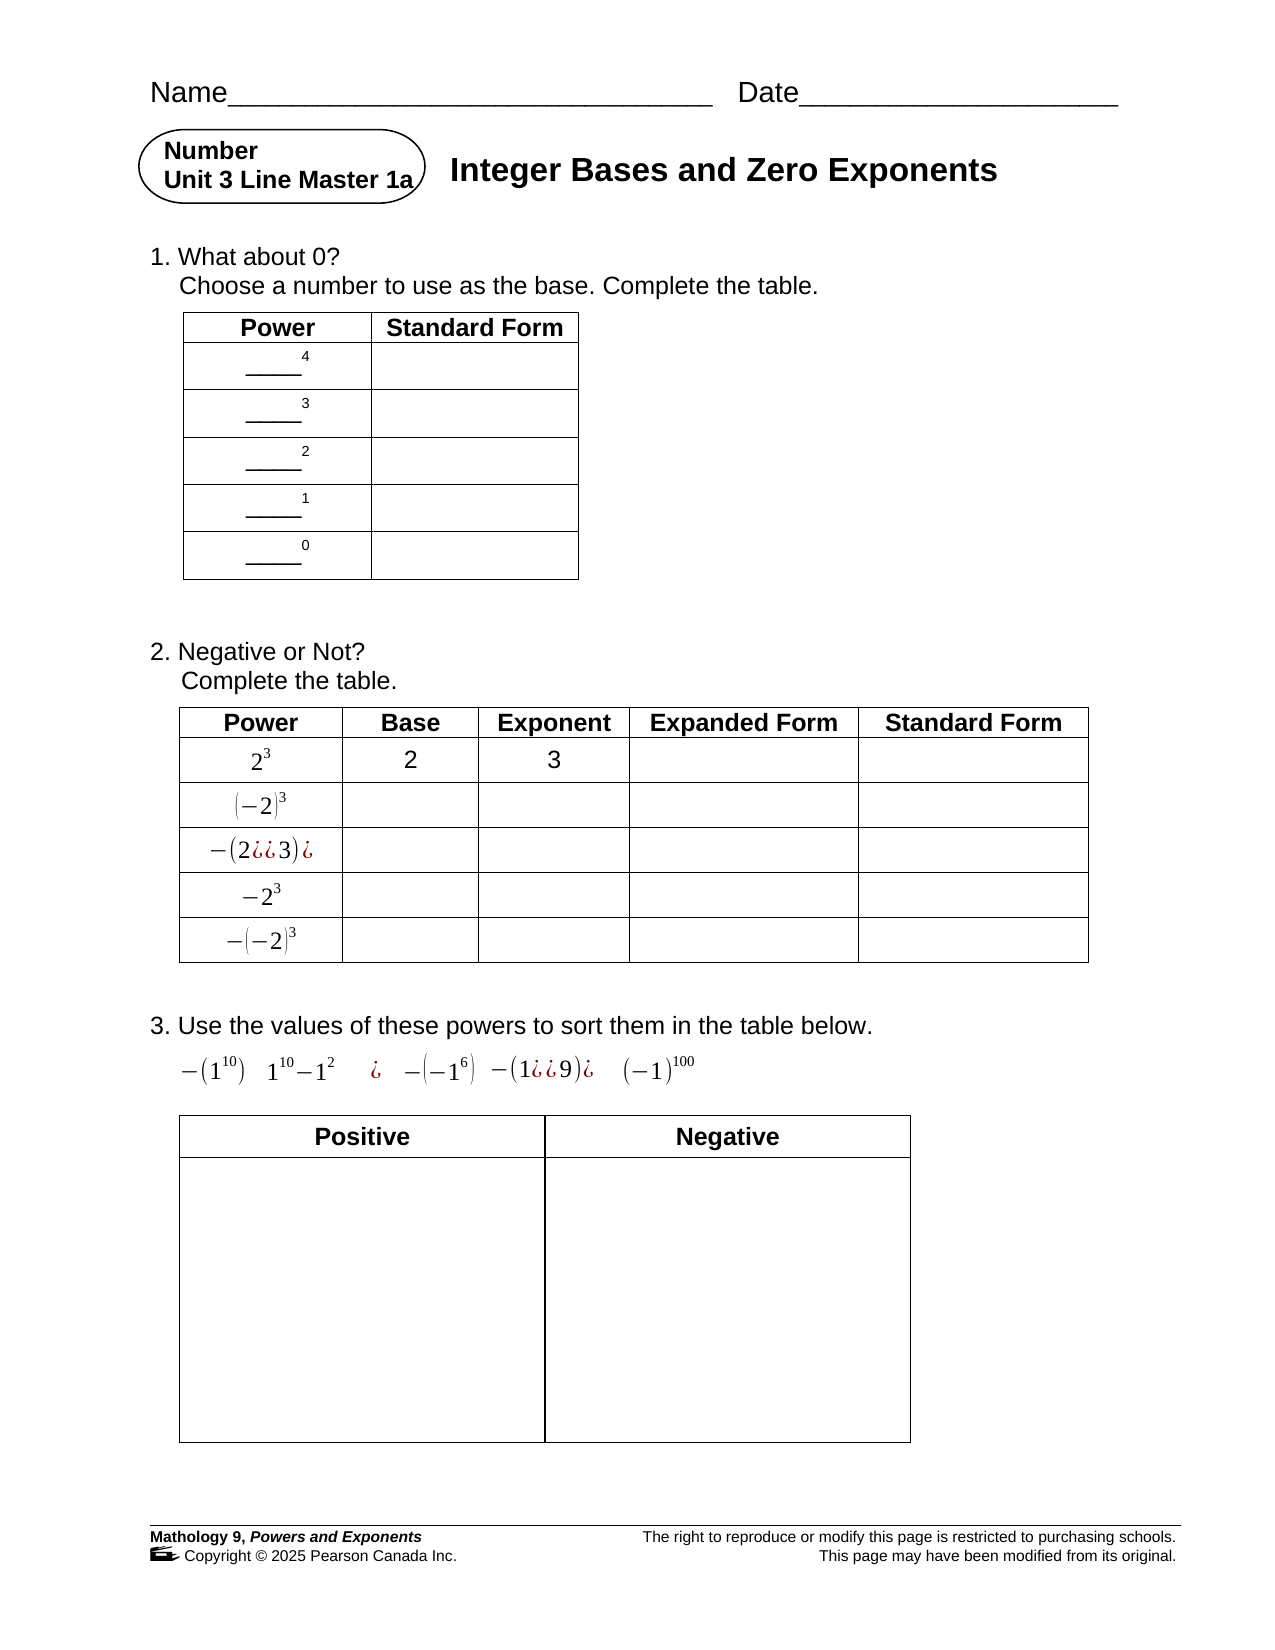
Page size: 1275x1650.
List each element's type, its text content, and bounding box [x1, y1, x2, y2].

text 2. Negative or Not? [150, 637, 1181, 666]
table_cell [630, 738, 858, 782]
table_cell [479, 828, 629, 872]
table_header Positive [180, 1116, 544, 1157]
table_cell [343, 873, 478, 917]
table_cell [180, 1158, 544, 1442]
table_header Expanded Form [630, 708, 858, 737]
table_cell [372, 390, 578, 437]
table_header Negative [546, 1116, 910, 1157]
table_cell [630, 783, 858, 827]
table_cell ____4 [184, 343, 371, 389]
table_cell [479, 873, 629, 917]
table_cell [630, 873, 858, 917]
table_cell [343, 828, 478, 872]
table_cell [479, 783, 629, 827]
table_cell [859, 783, 1088, 827]
table_header Standard Form [372, 313, 578, 342]
table_cell 2 [343, 738, 478, 782]
table_cell [859, 918, 1088, 962]
text Choose a number to use as the base. Complete the table. [150, 271, 1181, 300]
table_cell [372, 532, 578, 578]
table_header Exponent [479, 708, 629, 737]
table_cell [180, 828, 342, 872]
text Integer Bases and Zero Exponents [419, 150, 1181, 188]
text 1. What about 0? [150, 242, 1181, 271]
table_cell [546, 1158, 910, 1442]
table_header Power [184, 313, 371, 342]
table_cell 3 [479, 738, 629, 782]
table_cell [479, 918, 629, 962]
table_cell [180, 918, 342, 962]
table_cell [630, 828, 858, 872]
table_cell [859, 873, 1088, 917]
table_cell [859, 828, 1088, 872]
table_cell [372, 343, 578, 389]
text 3. Use the values of these powers to sort them in the table below. [150, 1011, 1181, 1039]
table_cell [180, 783, 342, 827]
table_cell [343, 783, 478, 827]
table_cell ____2 [184, 438, 371, 484]
table_header Power [180, 708, 342, 737]
table_header Standard Form [859, 708, 1088, 737]
table_cell [859, 738, 1088, 782]
table_header Base [343, 708, 478, 737]
table_cell [343, 918, 478, 962]
table_cell [180, 873, 342, 917]
table_cell [630, 918, 858, 962]
table_cell [180, 738, 342, 782]
table_cell ____1 [184, 485, 371, 531]
table_cell [372, 438, 578, 484]
table_cell ____0 [184, 532, 371, 578]
picture [150, 1546, 180, 1561]
table_cell [372, 485, 578, 531]
text Complete the table. [150, 666, 1181, 694]
table_cell ____3 [184, 390, 371, 437]
